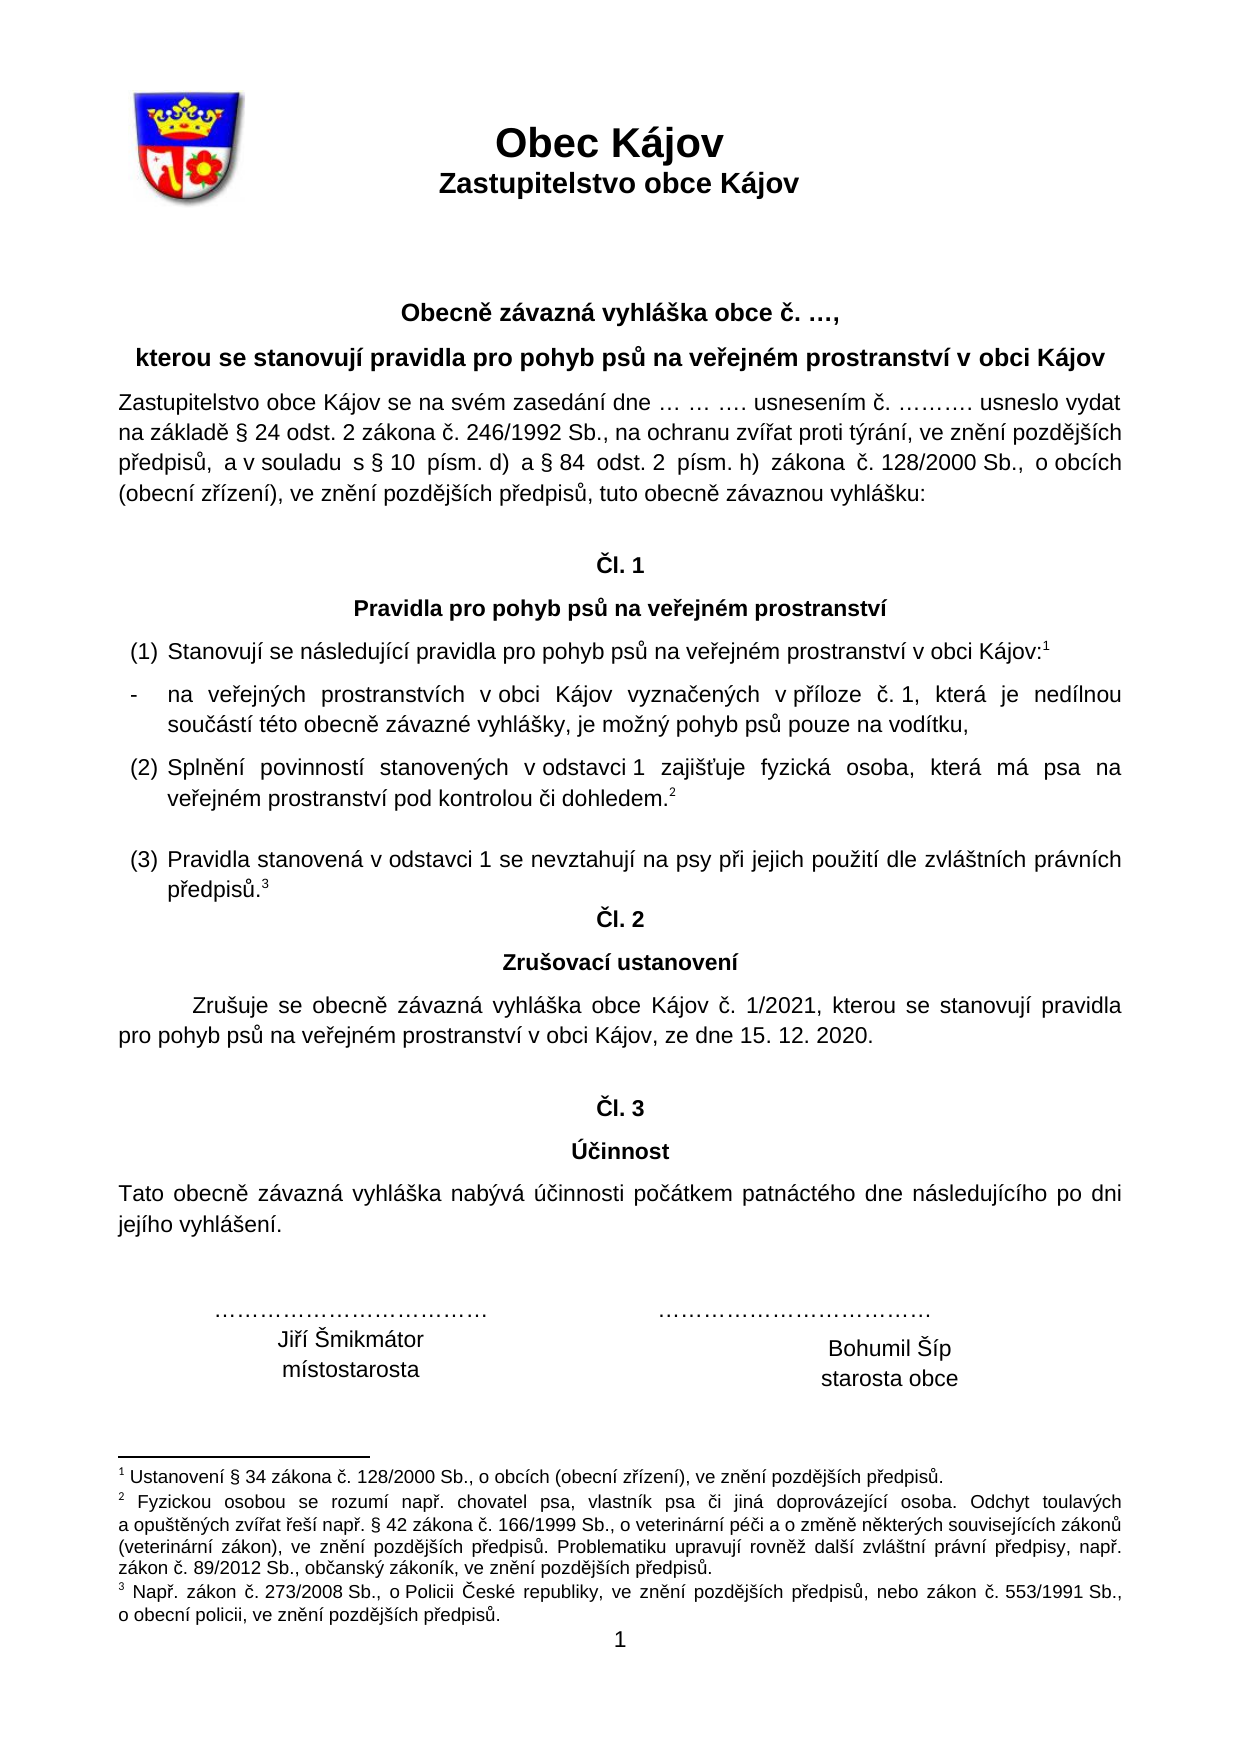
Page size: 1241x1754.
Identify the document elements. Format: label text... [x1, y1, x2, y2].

text Čl. 3 [118, 1095, 1122, 1121]
text Čl. 2 [118, 906, 1122, 933]
list Stanovují se následující pravidla pro pohyb psů na veřejném prostranství v obci Kájov: [130, 638, 1122, 664]
text Zrušovací ustanovení [118, 949, 1122, 976]
picture [128, 90, 246, 208]
text Bohumil Šíp [657, 1335, 1122, 1361]
list na veřejných prostranstvích v obci Kájov vyznačených v příloze č. 1, která je nedílnou součástí této obecně závazné vyhlášky, je možný pohyb psů pouze na vodítku, [130, 681, 1122, 737]
text místostarosta……………………………… [118, 1356, 583, 1383]
list Splnění povinností stanovených v odstavci 1 zajišťuje fyzická osoba, která má psa na veřejném prostranství pod kontrolou či dohledem. [130, 753, 1122, 812]
text Účinnost [118, 1138, 1122, 1164]
text kterou se stanovují pravidla pro pohyb psů na veřejném prostranství v obci Kájov [118, 343, 1122, 372]
text Tato obecně závazná vyhláška nabývá účinnosti počátkem patnáctého dne následujícího po dni jejího vyhlášení. [118, 1180, 1122, 1237]
text Obecně závazná vyhláška obce č. …, [118, 298, 1122, 327]
title Obec Kájov [192, 118, 1122, 166]
text starosta obce [657, 1365, 1122, 1391]
title Zastupitelstvo obce Kájov [192, 166, 1122, 199]
text Zastupitelstvo obce Kájov se na svém zasedání dne … … …. usnesením č. ………. usneslo vydat na základě § 24 odst. 2 zákona č. 246/1992 Sb., na ochranu zvířat proti týrání, ve znění pozdějších předpisů, a v souladu s § 10 písm. d) a § 84 odst. 2 písm. h) zákona č. 128/2000 Sb., o obcích (obecní zřízení), ve znění pozdějších předpisů, tuto obecně závaznou vyhlášku: [118, 389, 1122, 506]
text Čl. 1 [118, 552, 1122, 579]
text Jiří Šmikmátor [118, 1326, 583, 1353]
text Pravidla pro pohyb psů na veřejném prostranství [118, 595, 1122, 621]
text ……………………………… [118, 1296, 583, 1322]
list Pravidla stanovená v odstavci 1 se nevztahují na psy při jejich použití dle zvláštních právních předpisů. [130, 846, 1122, 903]
text Zrušuje se obecně závazná vyhláška obce Kájov č. 1/2021, kterou se stanovují pravidla pro pohyb psů na veřejném prostranství v obci Kájov, ze dne 15. 12. 2020. [118, 992, 1122, 1048]
